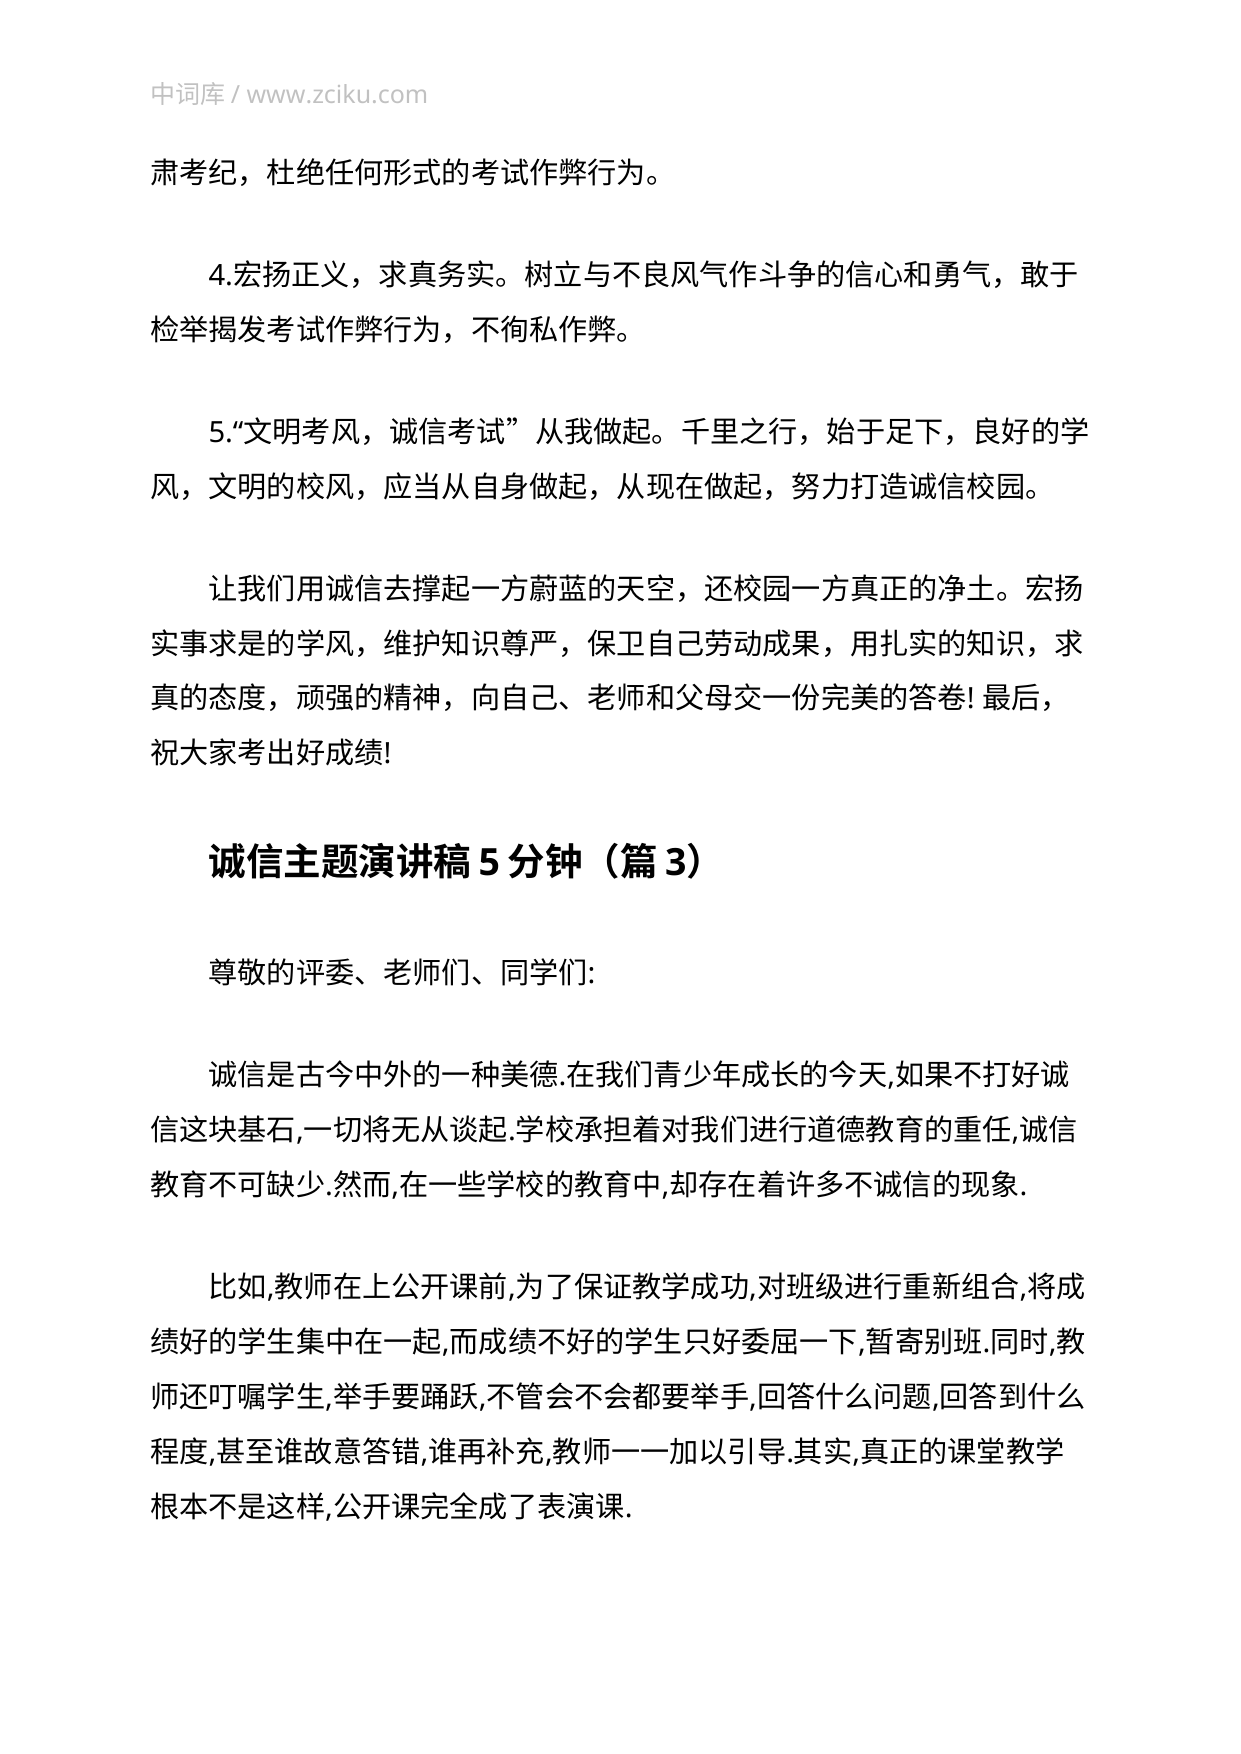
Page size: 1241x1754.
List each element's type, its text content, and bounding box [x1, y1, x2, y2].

text 比如,教师在上公开课前,为了保证教学成功,对班级进行重新组合,将成绩好的学生集中在一起,而成绩不好的学生只好委屈一下,暂寄别班.同时,教师还叮嘱学生,举手要踊跃,不管会不会都要举手,回答什么问题,回答到什么程度,甚至谁故意答错,谁再补充,教师一一加以引导.其实,真正的课堂教学根本不是这样,公开课完全成了表演课. [150, 1264, 1090, 1526]
text 4.宏扬正义，求真务实。树立与不良风气作斗争的信心和勇气，敢于检举揭发考试作弊行为，不徇私作弊。 [150, 252, 1090, 349]
text 尊敬的评委、老师们、同学们: [150, 950, 1090, 992]
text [150, 150, 1090, 192]
text 诚信主题演讲稿5分钟（篇3） [150, 832, 1090, 887]
text 让我们用诚信去撑起一方蔚蓝的天空，还校园一方真正的净土。宏扬实事求是的学风，维护知识尊严，保卫自己劳动成果，用扎实的知识，求真的态度，顽强的精神，向自己、老师和父母交一份完美的答卷! 最后，祝大家考出好成绩! [150, 565, 1090, 772]
text 诚信是古今中外的一种美德.在我们青少年成长的今天,如果不打好诚信这块基石,一切将无从谈起.学校承担着对我们进行道德教育的重任,诚信教育不可缺少.然而,在一些学校的教育中,却存在着许多不诚信的现象. [150, 1052, 1090, 1204]
text 5.“文明考风，诚信考试”从我做起。千里之行，始于足下，良好的学风，文明的校风，应当从自身做起，从现在做起，努力打造诚信校园。 [150, 408, 1090, 506]
